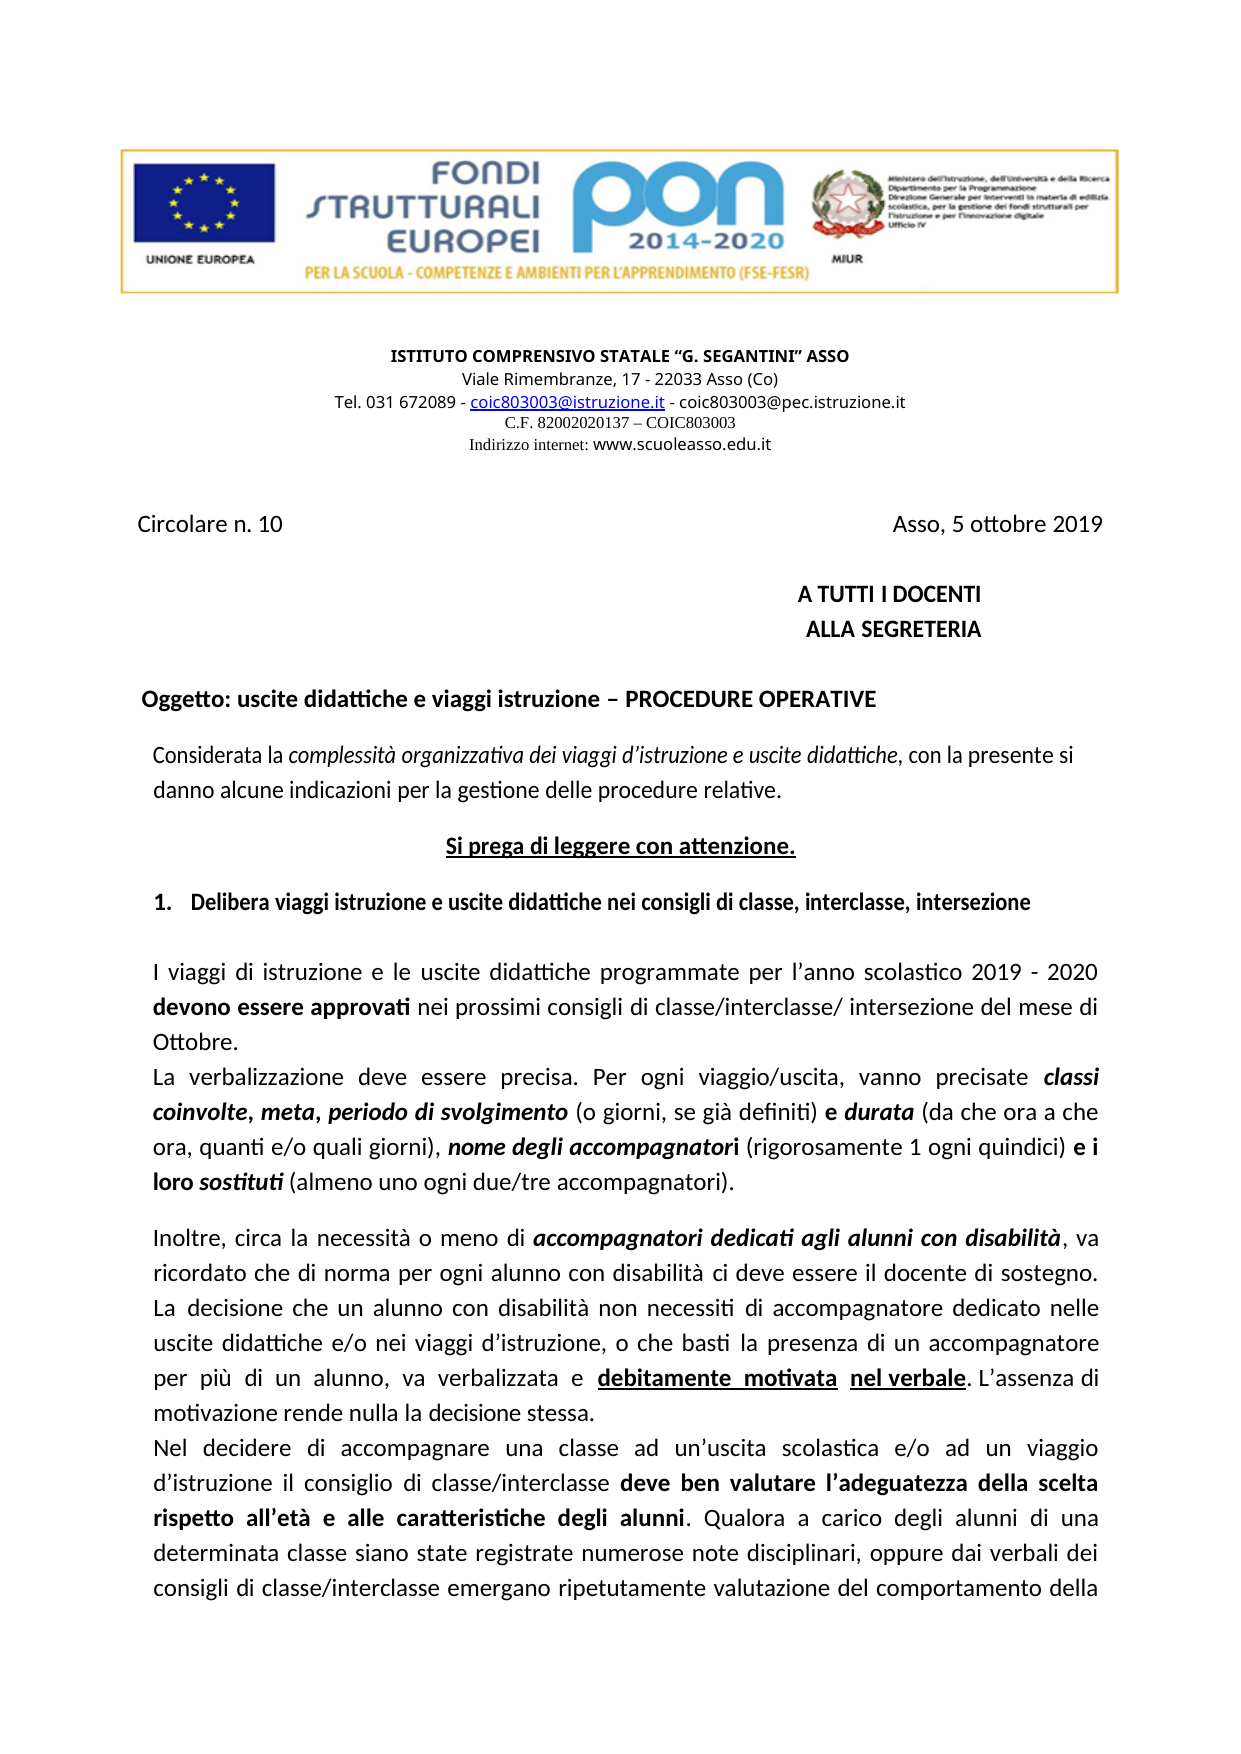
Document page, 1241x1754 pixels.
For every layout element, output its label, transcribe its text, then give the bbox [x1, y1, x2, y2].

text Viale Rimembranze, 17 - 22033 Asso (Co) [118, 367, 1122, 390]
text Si prega di leggere con attenzione. [153, 830, 1089, 861]
picture [118, 147, 1122, 296]
text Tel. 031 672089 - coic803003@istruzione.it - coic803003@pec.istruzione.it [118, 390, 1122, 413]
subtitle Delibera viaggi istruzione e uscite didattiche nei consigli di classe, interclasse, intersezione [153, 886, 1122, 917]
text ISTITUTO COMPRENSIVO STATALE “G. SEGANTINI” ASSO [118, 345, 1122, 367]
text Oggetto: uscite didattiche e viaggi istruzione – PROCEDURE OPERATIVE [141, 683, 1122, 714]
text Indirizzo internet: www.scuoleasso.edu.it [118, 432, 1122, 455]
text Circolare n. 10 Asso, 5 ottobre 2019 [118, 508, 1122, 538]
text I viaggi di istruzione e le uscite didattiche programmate per l’anno scolastico 2019 - 2020 devono essere approvati nei prossimi consigli di classe/interclasse/ intersezione del mese di Ottobre. [153, 956, 1099, 1057]
subtitle A TUTTI I DOCENTI [153, 578, 981, 608]
text Inoltre, circa la necessità o meno di accompagnatori dedicati agli alunni con disabilità, va ricordato che di norma per ogni alunno con disabilità ci deve essere il docente di sostegno. La decisione che un alunno con disabilità non necessiti di accompagnatore dedicato nelle uscite didattiche e/o nei viaggi d’istruzione, o che basti la presenza di un accompagnatore per più di un alunno, va verbalizzata e debitamente motivata nel verbale. L’assenza di motivazione rende nulla la decisione stessa. [153, 1222, 1099, 1428]
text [153, 1432, 1100, 1603]
text La verbalizzazione deve essere precisa. Per ogni viaggio/uscita, vanno precisate classi coinvolte, meta, periodo di svolgimento (o giorni, se già definiti) e durata (da che ora a che ora, quanti e/o quali giorni), nome degli accompagnatori (rigorosamente 1 ogni quindici) e i loro sostituti (almeno uno ogni due/tre accompagnatori). [153, 1061, 1099, 1197]
text Considerata la complessità organizzativa dei viaggi d’istruzione e uscite didattiche, con la presente si danno alcune indicazioni per la gestione delle procedure relative. [153, 739, 1089, 805]
text C.F. 82002020137 – COIC803003 [118, 413, 1122, 432]
subtitle ALLA SEGRETERIA [153, 613, 981, 643]
